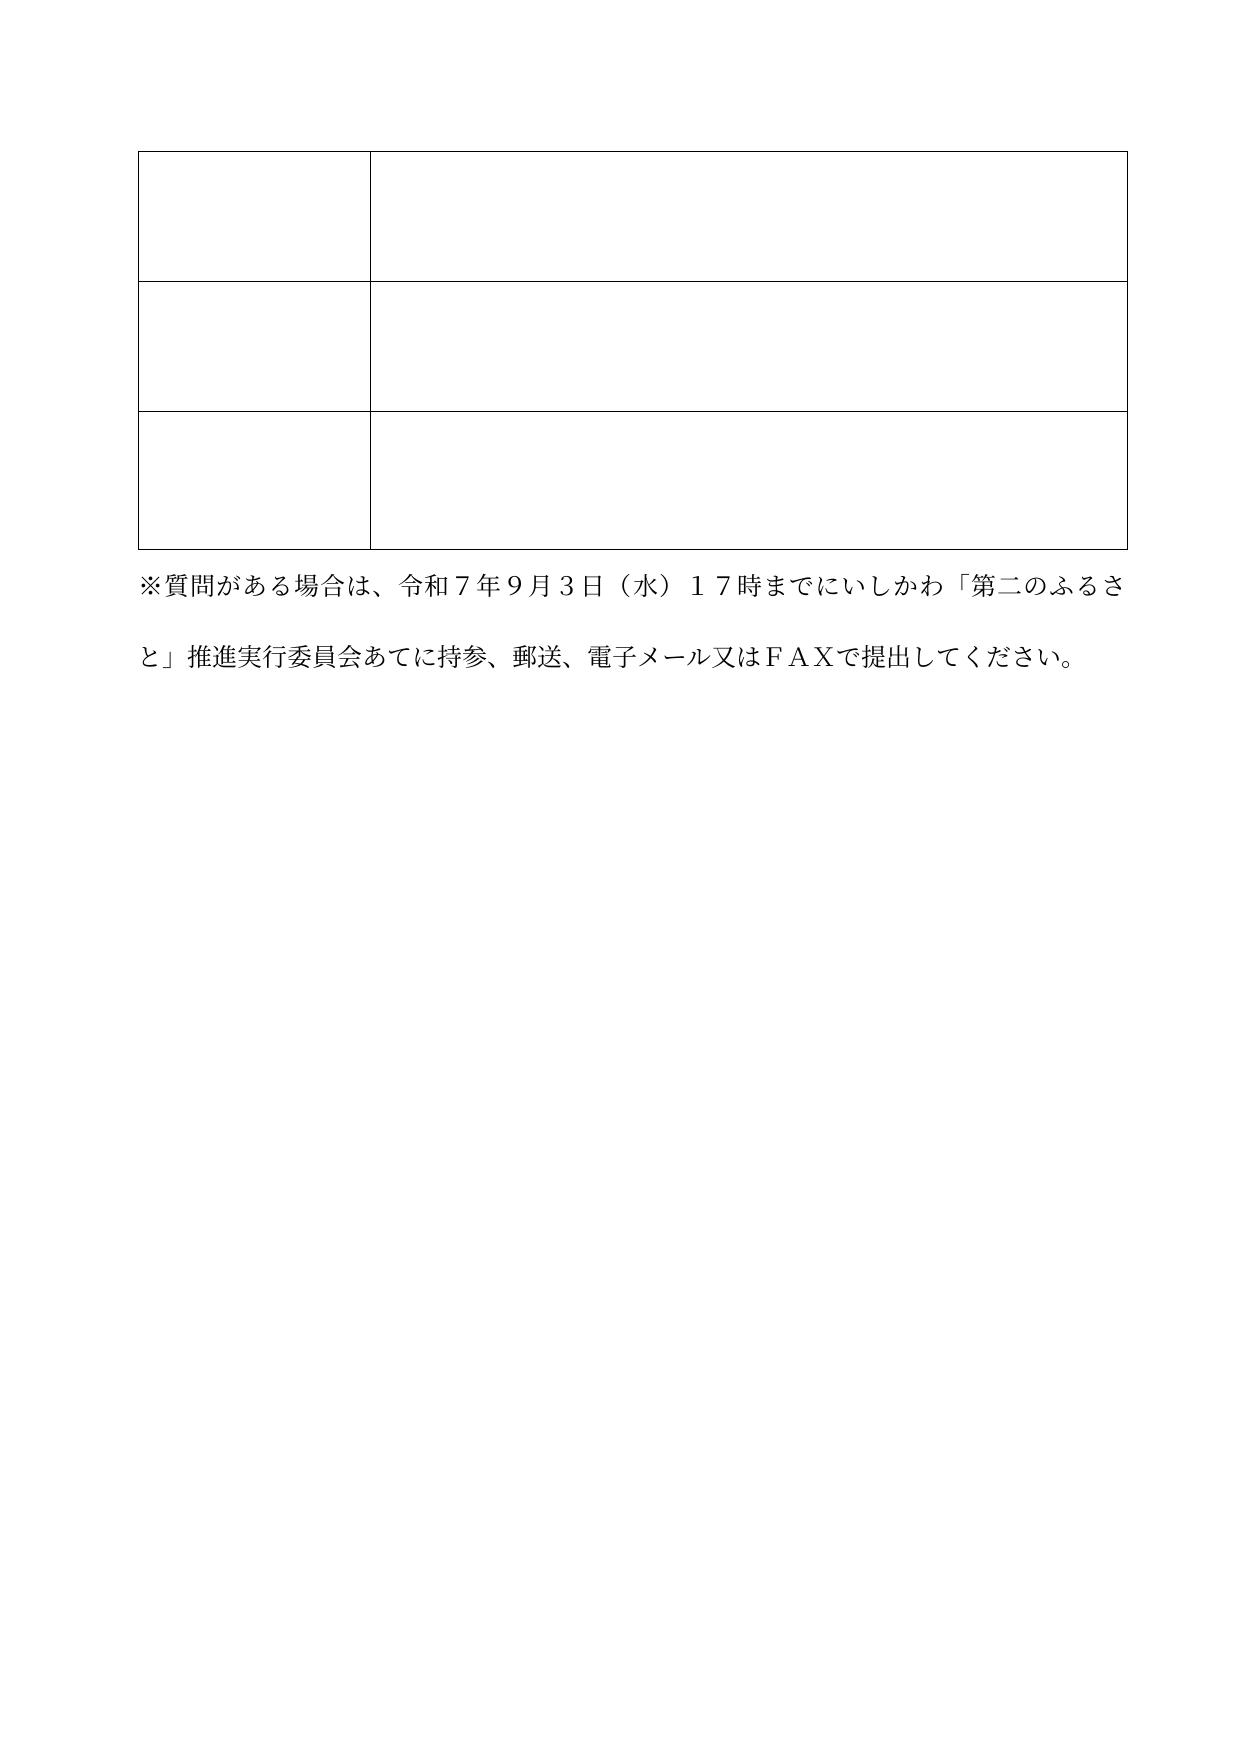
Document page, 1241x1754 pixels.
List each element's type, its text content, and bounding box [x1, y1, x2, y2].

table_cell [139, 152, 370, 281]
text ※質問がある場合は、令和７年９月３日（水）１７時までにいしかわ「第二のふるさと」推進実行委員会あてに持参、郵送、電子メール又はＦＡＸで提出してください。 [112, 549, 1128, 691]
table_cell [371, 282, 1127, 411]
table_cell [139, 282, 370, 411]
table_cell [371, 412, 1127, 548]
table_cell [139, 412, 370, 548]
table_cell [371, 152, 1127, 281]
